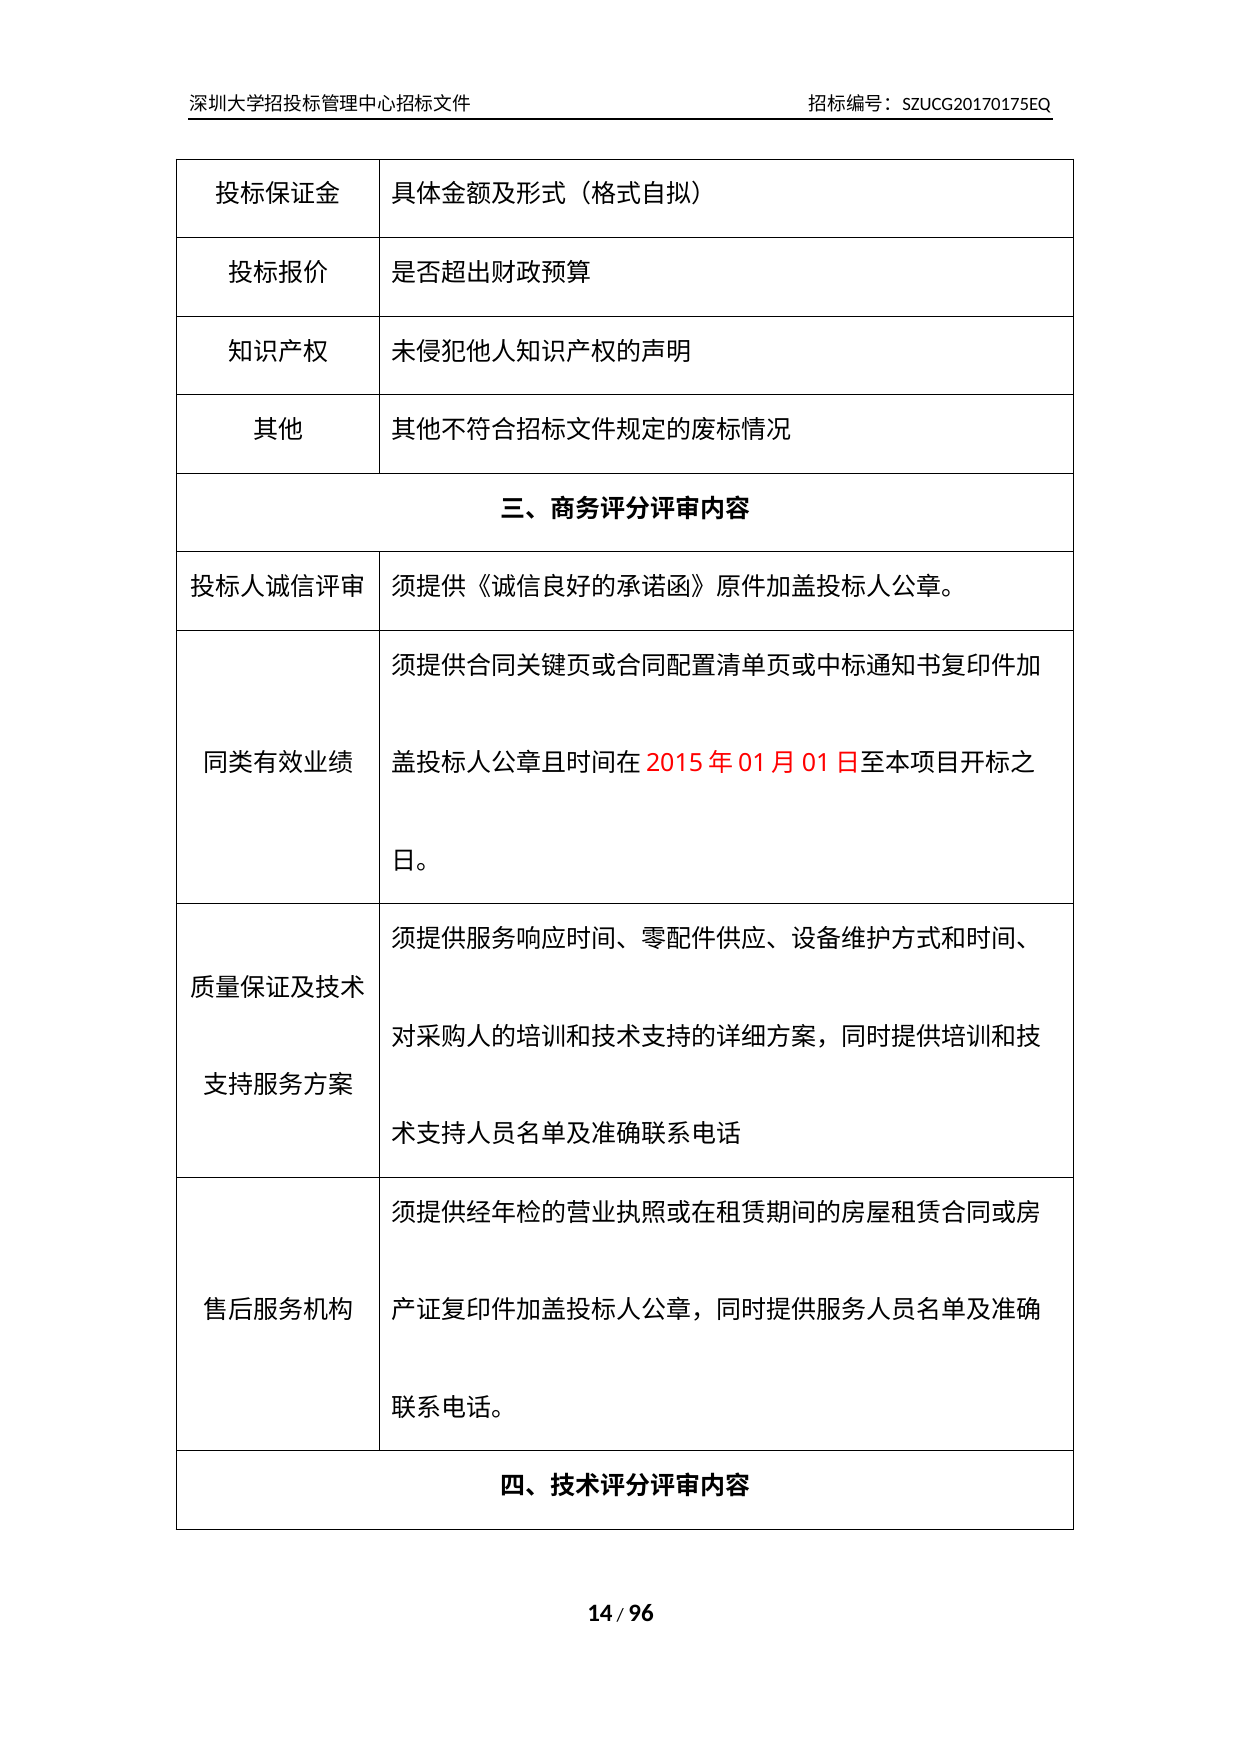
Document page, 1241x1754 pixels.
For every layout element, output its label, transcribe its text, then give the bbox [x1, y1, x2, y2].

table_cell 知识产权 [177, 317, 379, 394]
table_cell 须提供经年检的营业执照或在租赁期间的房屋租赁合同或房产证复印件加盖投标人公章，同时提供服务人员名单及准确联系电话。 [380, 1178, 1073, 1450]
table_cell 其他不符合招标文件规定的废标情况 [380, 395, 1073, 473]
table_cell 其他 [177, 395, 379, 473]
table_cell 售后服务机构 [177, 1178, 379, 1450]
table_cell 须提供服务响应时间、零配件供应、设备维护方式和时间、对采购人的培训和技术支持的详细方案，同时提供培训和技术支持人员名单及准确联系电话 [380, 904, 1073, 1177]
table_cell 同类有效业绩 [177, 631, 379, 903]
table_cell 四、技术评分评审内容 [177, 1451, 1073, 1529]
table_cell 投标报价 [177, 238, 379, 316]
table_cell 质量保证及技术支持服务方案 [177, 904, 379, 1177]
table_cell 未侵犯他人知识产权的声明 [380, 317, 1073, 394]
table_cell 须提供《诚信良好的承诺函》原件加盖投标人公章。 [380, 552, 1073, 630]
table_cell 投标保证金 [177, 160, 379, 237]
table_cell 须提供合同关键页或合同配置清单页或中标通知书复印件加盖投标人公章且时间在2015年01月01日至本项目开标之日。 [380, 631, 1073, 903]
table_cell 投标人诚信评审 [177, 552, 379, 630]
table_cell 是否超出财政预算 [380, 238, 1073, 316]
table_cell 具体金额及形式（格式自拟） [380, 160, 1073, 237]
table_cell 三、商务评分评审内容 [177, 474, 1073, 551]
